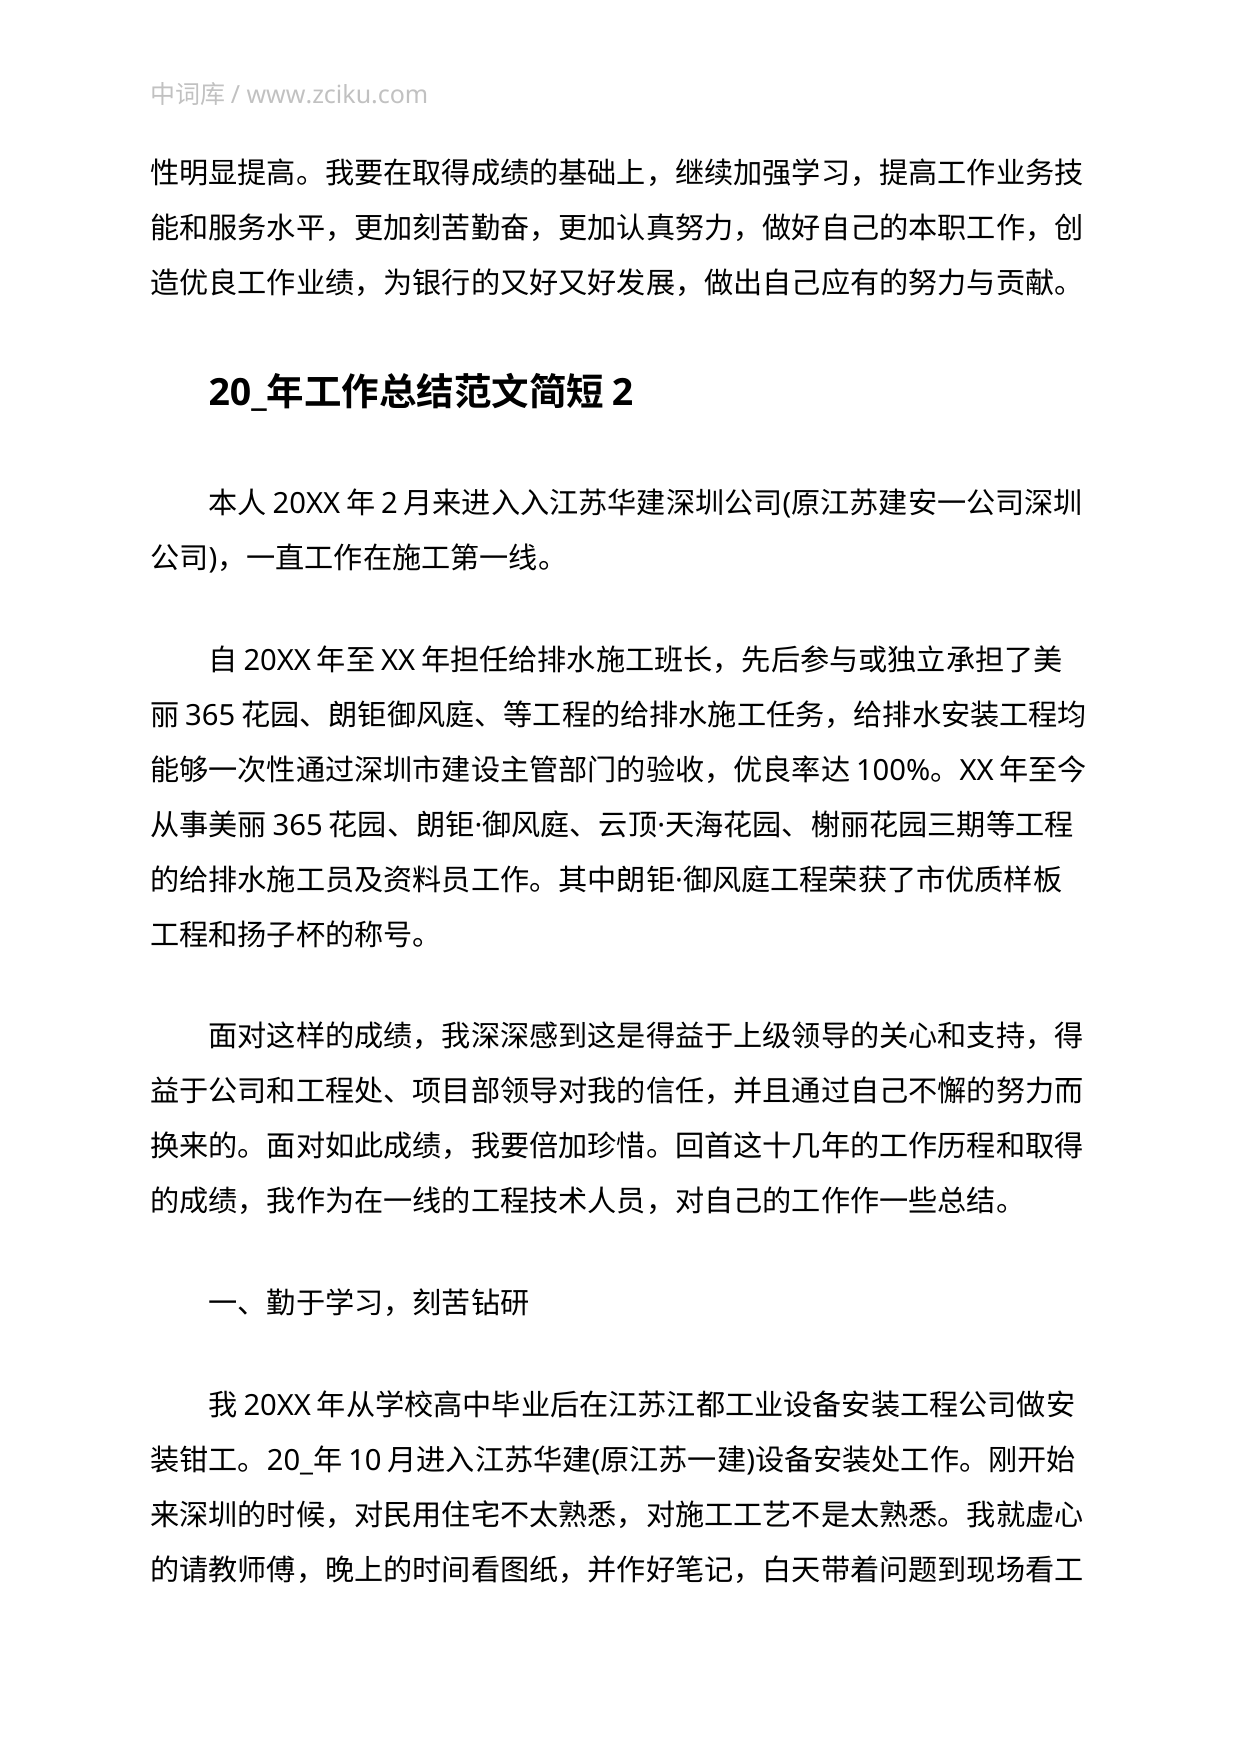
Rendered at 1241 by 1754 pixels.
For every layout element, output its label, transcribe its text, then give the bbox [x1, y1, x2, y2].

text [150, 1381, 1090, 1588]
text 一、勤于学习，刻苦钻研 [150, 1279, 1090, 1322]
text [150, 150, 1090, 302]
text 本人20XX年2月来进入入江苏华建深圳公司(原江苏建安一公司深圳公司)，一直工作在施工第一线。 [150, 479, 1090, 577]
text 20_年工作总结范文简短2 [150, 362, 1090, 416]
text 自20XX年至XX年担任给排水施工班长，先后参与或独立承担了美丽365花园、朗钜御风庭、等工程的给排水施工任务，给排水安装工程均能够一次性通过深圳市建设主管部门的验收，优良率达100%。XX年至今从事美丽365花园、朗钜·御风庭、云顶·天海花园、榭丽花园三期等工程的给排水施工员及资料员工作。其中朗钜·御风庭工程荣获了市优质样板工程和扬子杯的称号。 [150, 636, 1090, 953]
text 面对这样的成绩，我深深感到这是得益于上级领导的关心和支持，得益于公司和工程处、项目部领导对我的信任，并且通过自己不懈的努力而换来的。面对如此成绩，我要倍加珍惜。回首这十几年的工作历程和取得的成绩，我作为在一线的工程技术人员，对自己的工作作一些总结。 [150, 1013, 1090, 1220]
